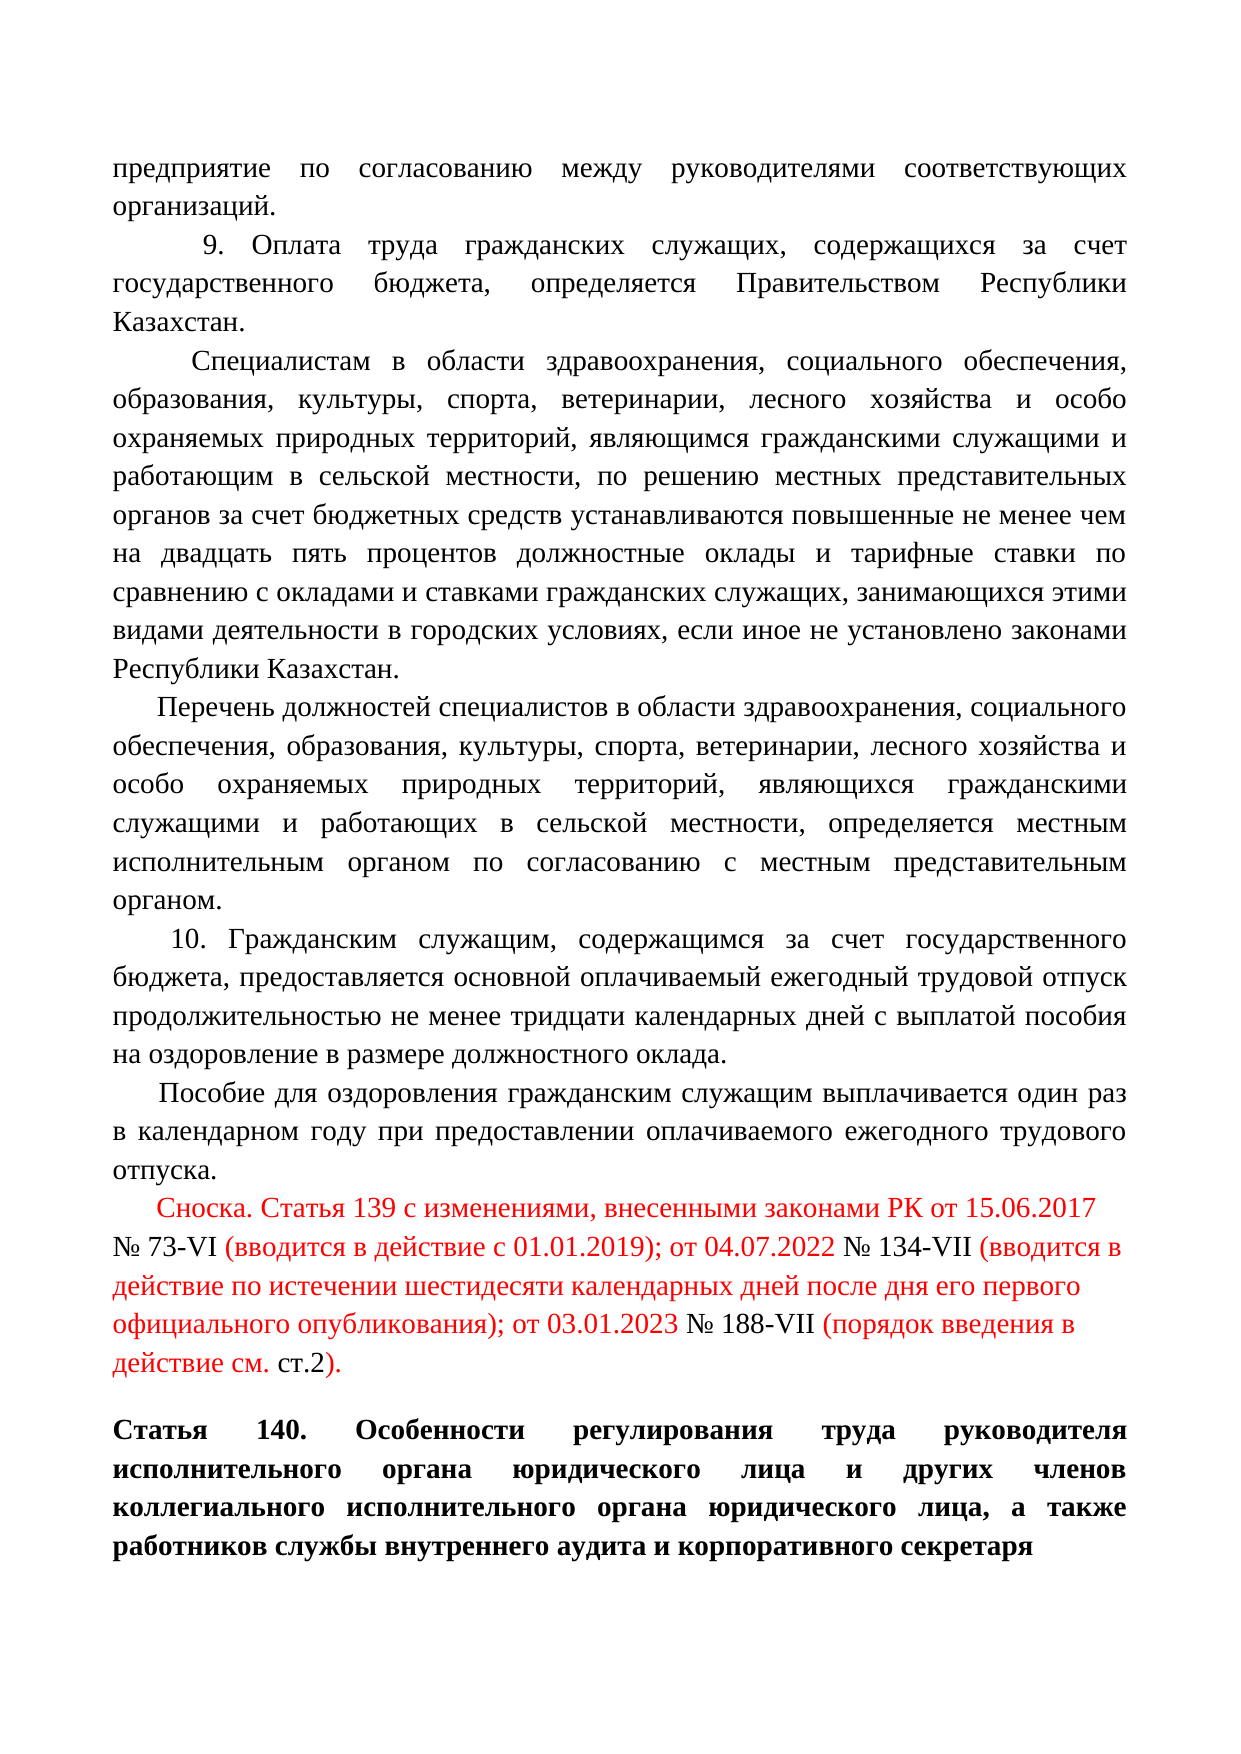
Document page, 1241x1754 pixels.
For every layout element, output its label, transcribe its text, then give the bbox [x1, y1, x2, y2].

text Перечень должностей специалистов в области здравоохранения, социального обеспечения, образования, культуры, спорта, ветеринарии, лесного хозяйства и особо охраняемых природных территорий, являющихся гражданскими служащими и работающих в сельской местности, определяется местным исполнительным органом по согласованию с местным представительным органом. [112, 689, 1128, 916]
text Статья 140. Особенности регулирования труда руководителя исполнительного органа юридического лица и других членов коллегиального исполнительного органа юридического лица, а также работников службы внутреннего аудита и корпоративного секретаря [112, 1412, 1128, 1562]
text Сноска. Статья 139 с изменениями, внесенными законами РК от 15.06.2017 № 73-VI (вводится в действие с 01.01.2019); от 04.07.2022 № 134-VII (вводится в действие по истечении шестидесяти календарных дней после дня его первого официального опубликования); от 03.01.2023 № 188-VII (порядок введения в действие см. ст.2). [112, 1191, 1128, 1408]
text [112, 150, 1128, 222]
text 9. Оплата труда гражданских служащих, содержащихся за счет государственного бюджета, определяется Правительством Республики Казахстан. [112, 227, 1128, 338]
text Пособие для оздоровления гражданским служащим выплачивается один раз в календарном году при предоставлении оплачиваемого ежегодного трудового отпуска. [112, 1075, 1128, 1186]
text 10. Гражданским служащим, содержащимся за счет государственного бюджета, предоставляется основной оплачиваемый ежегодный трудовой отпуск продолжительностью не менее тридцати календарных дней с выплатой пособия на оздоровление в размере должностного оклада. [112, 921, 1128, 1070]
text Специалистам в области здравоохранения, социального обеспечения, образования, культуры, спорта, ветеринарии, лесного хозяйства и особо охраняемых природных территорий, являющимся гражданскими служащими и работающим в сельской местности, по решению местных представительных органов за счет бюджетных средств устанавливаются повышенные не менее чем на двадцать пять процентов должностные оклады и тарифные ставки по сравнению с окладами и ставками гражданских служащих, занимающихся этими видами деятельности в городских условиях, если иное не установлено законами Республики Казахстан. [112, 343, 1128, 684]
